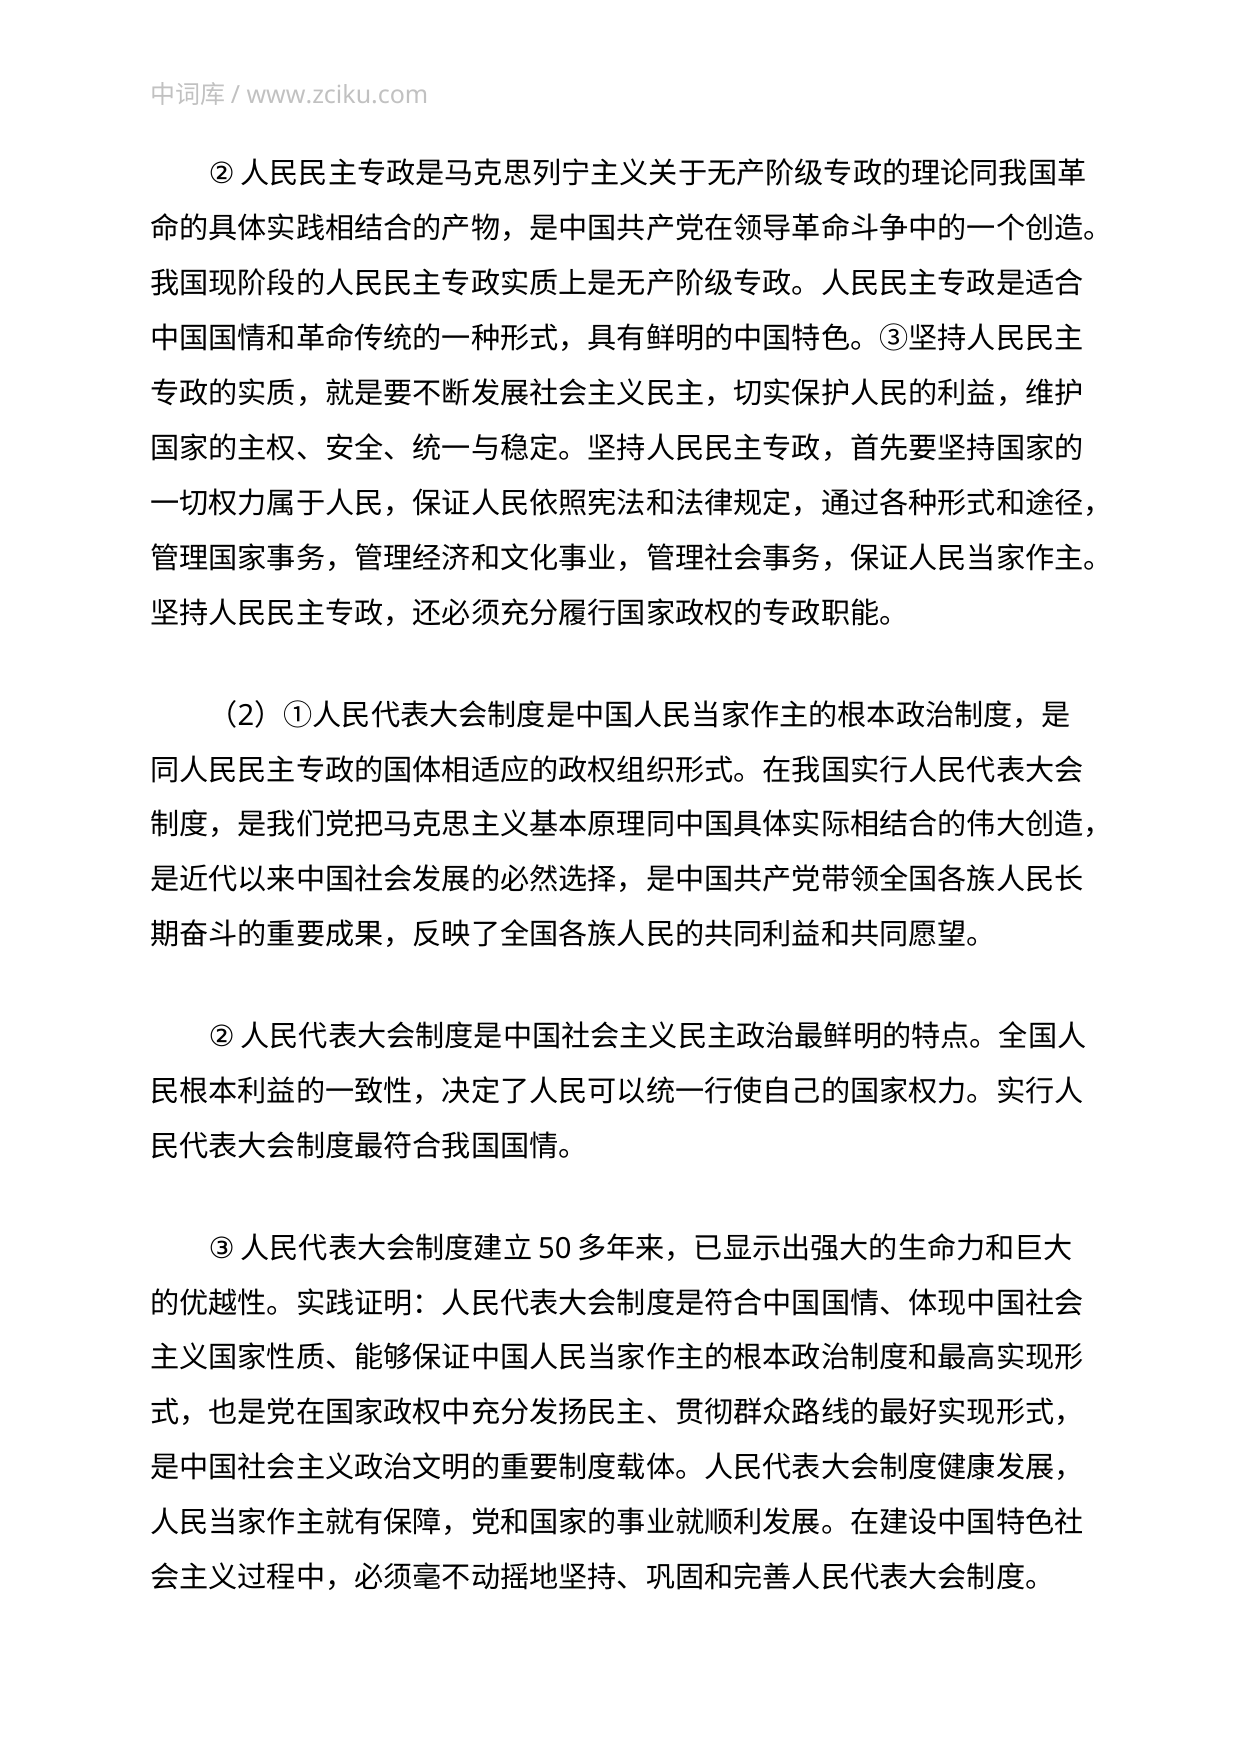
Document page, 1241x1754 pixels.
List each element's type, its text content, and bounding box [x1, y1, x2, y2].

text ②人民民主专政是马克思列宁主义关于无产阶级专政的理论同我国革命的具体实践相结合的产物，是中国共产党在领导革命斗争中的一个创造。我国现阶段的人民民主专政实质上是无产阶级专政。人民民主专政是适合中国国情和革命传统的一种形式，具有鲜明的中国特色。③坚持人民民主专政的实质，就是要不断发展社会主义民主，切实保护人民的利益，维护国家的主权、安全、统一与稳定。坚持人民民主专政，首先要坚持国家的一切权力属于人民，保证人民依照宪法和法律规定，通过各种形式和途径，管理国家事务，管理经济和文化事业，管理社会事务，保证人民当家作主。坚持人民民主专政，还必须充分履行国家政权的专政职能。 [150, 150, 1090, 632]
text （2）①人民代表大会制度是中国人民当家作主的根本政治制度，是同人民民主专政的国体相适应的政权组织形式。在我国实行人民代表大会制度，是我们党把马克思主义基本原理同中国具体实际相结合的伟大创造，是近代以来中国社会发展的必然选择，是中国共产党带领全国各族人民长期奋斗的重要成果，反映了全国各族人民的共同利益和共同愿望。 [150, 691, 1090, 953]
text ②人民代表大会制度是中国社会主义民主政治最鲜明的特点。全国人民根本利益的一致性，决定了人民可以统一行使自己的国家权力。实行人民代表大会制度最符合我国国情。 [150, 1012, 1090, 1165]
text ③人民代表大会制度建立50多年来，已显示出强大的生命力和巨大的优越性。实践证明：人民代表大会制度是符合中国国情、体现中国社会主义国家性质、能够保证中国人民当家作主的根本政治制度和最高实现形式，也是党在国家政权中充分发扬民主、贯彻群众路线的最好实现形式，是中国社会主义政治文明的重要制度载体。人民代表大会制度健康发展，人民当家作主就有保障，党和国家的事业就顺利发展。在建设中国特色社会主义过程中，必须毫不动摇地坚持、巩固和完善人民代表大会制度。 [150, 1224, 1090, 1596]
